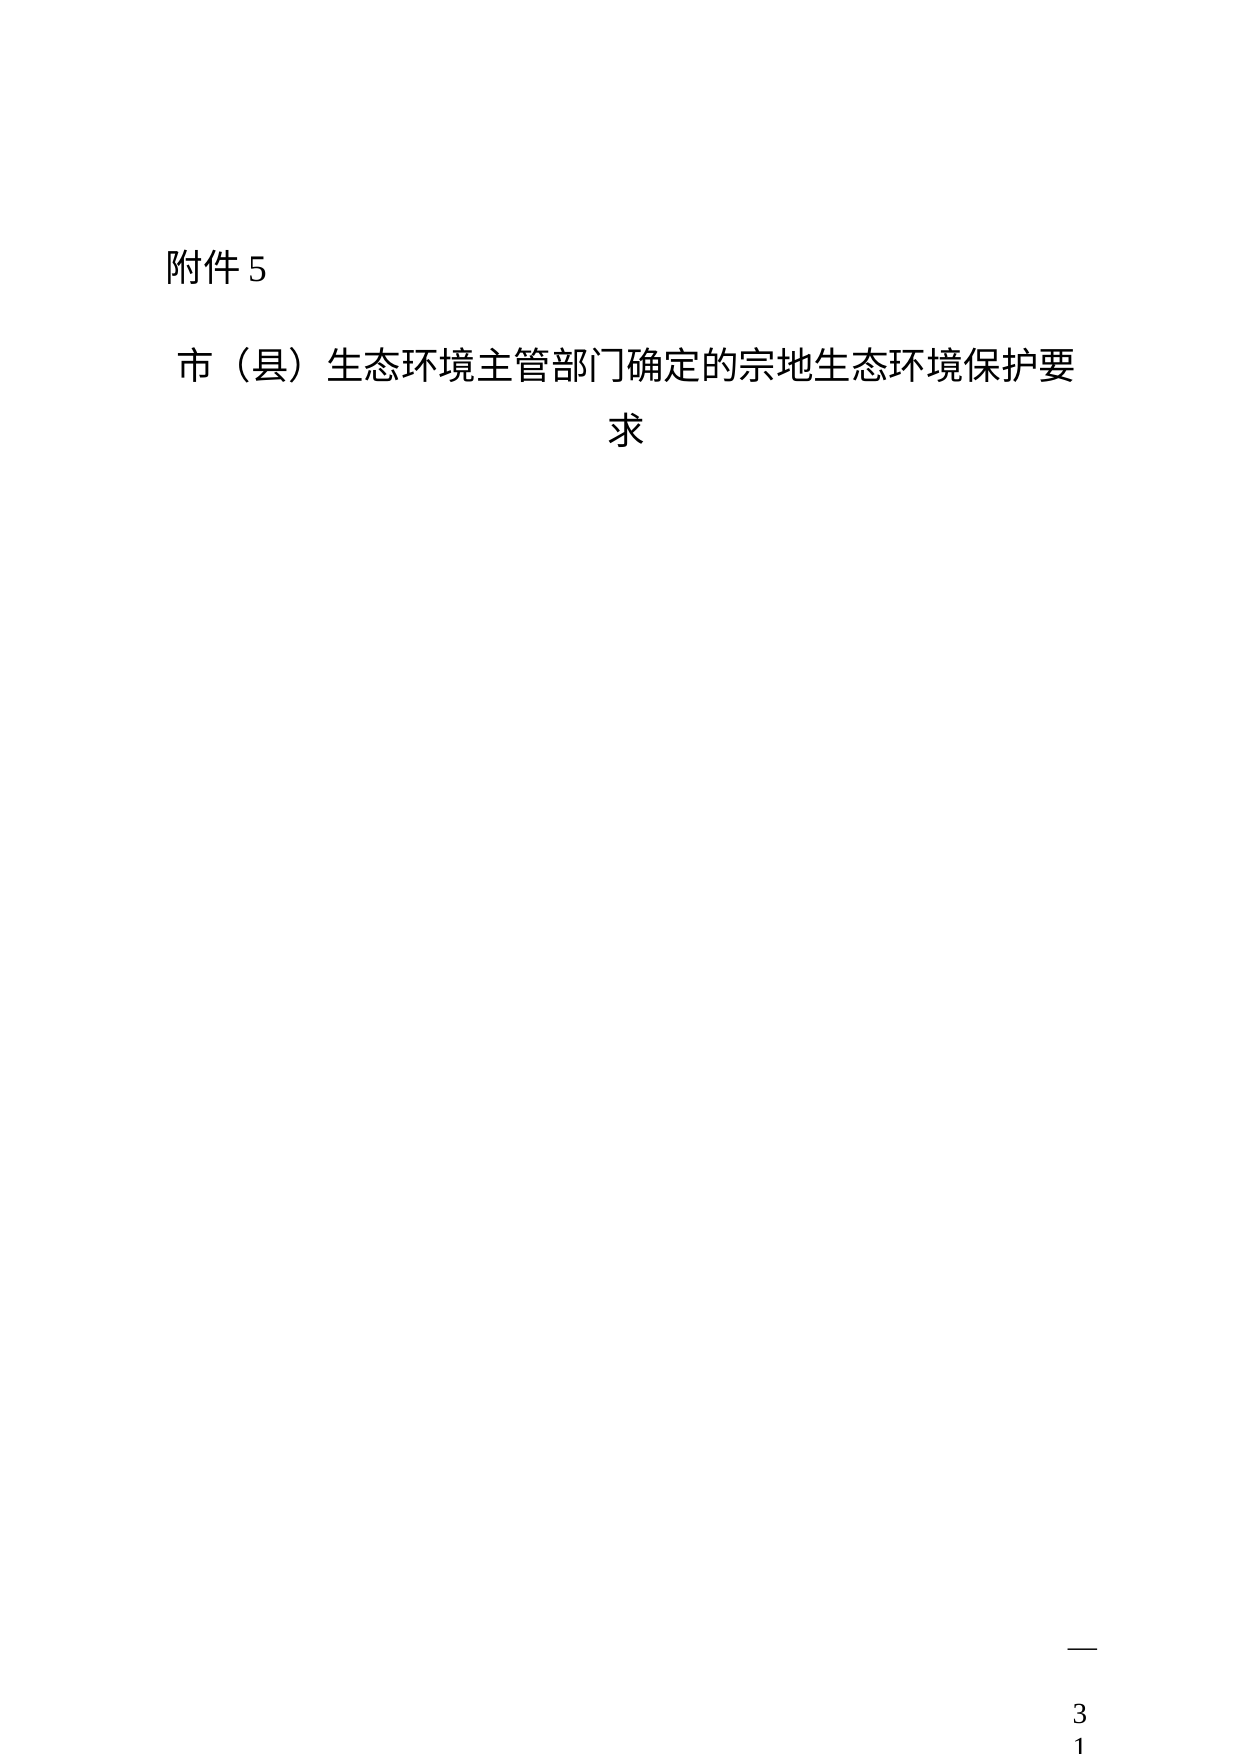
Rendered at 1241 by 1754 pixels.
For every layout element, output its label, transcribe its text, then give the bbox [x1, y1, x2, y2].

text 附件5 [165, 233, 1087, 298]
text 市（县）生态环境主管部门确定的宗地生态环境保护要求 [165, 331, 1087, 461]
